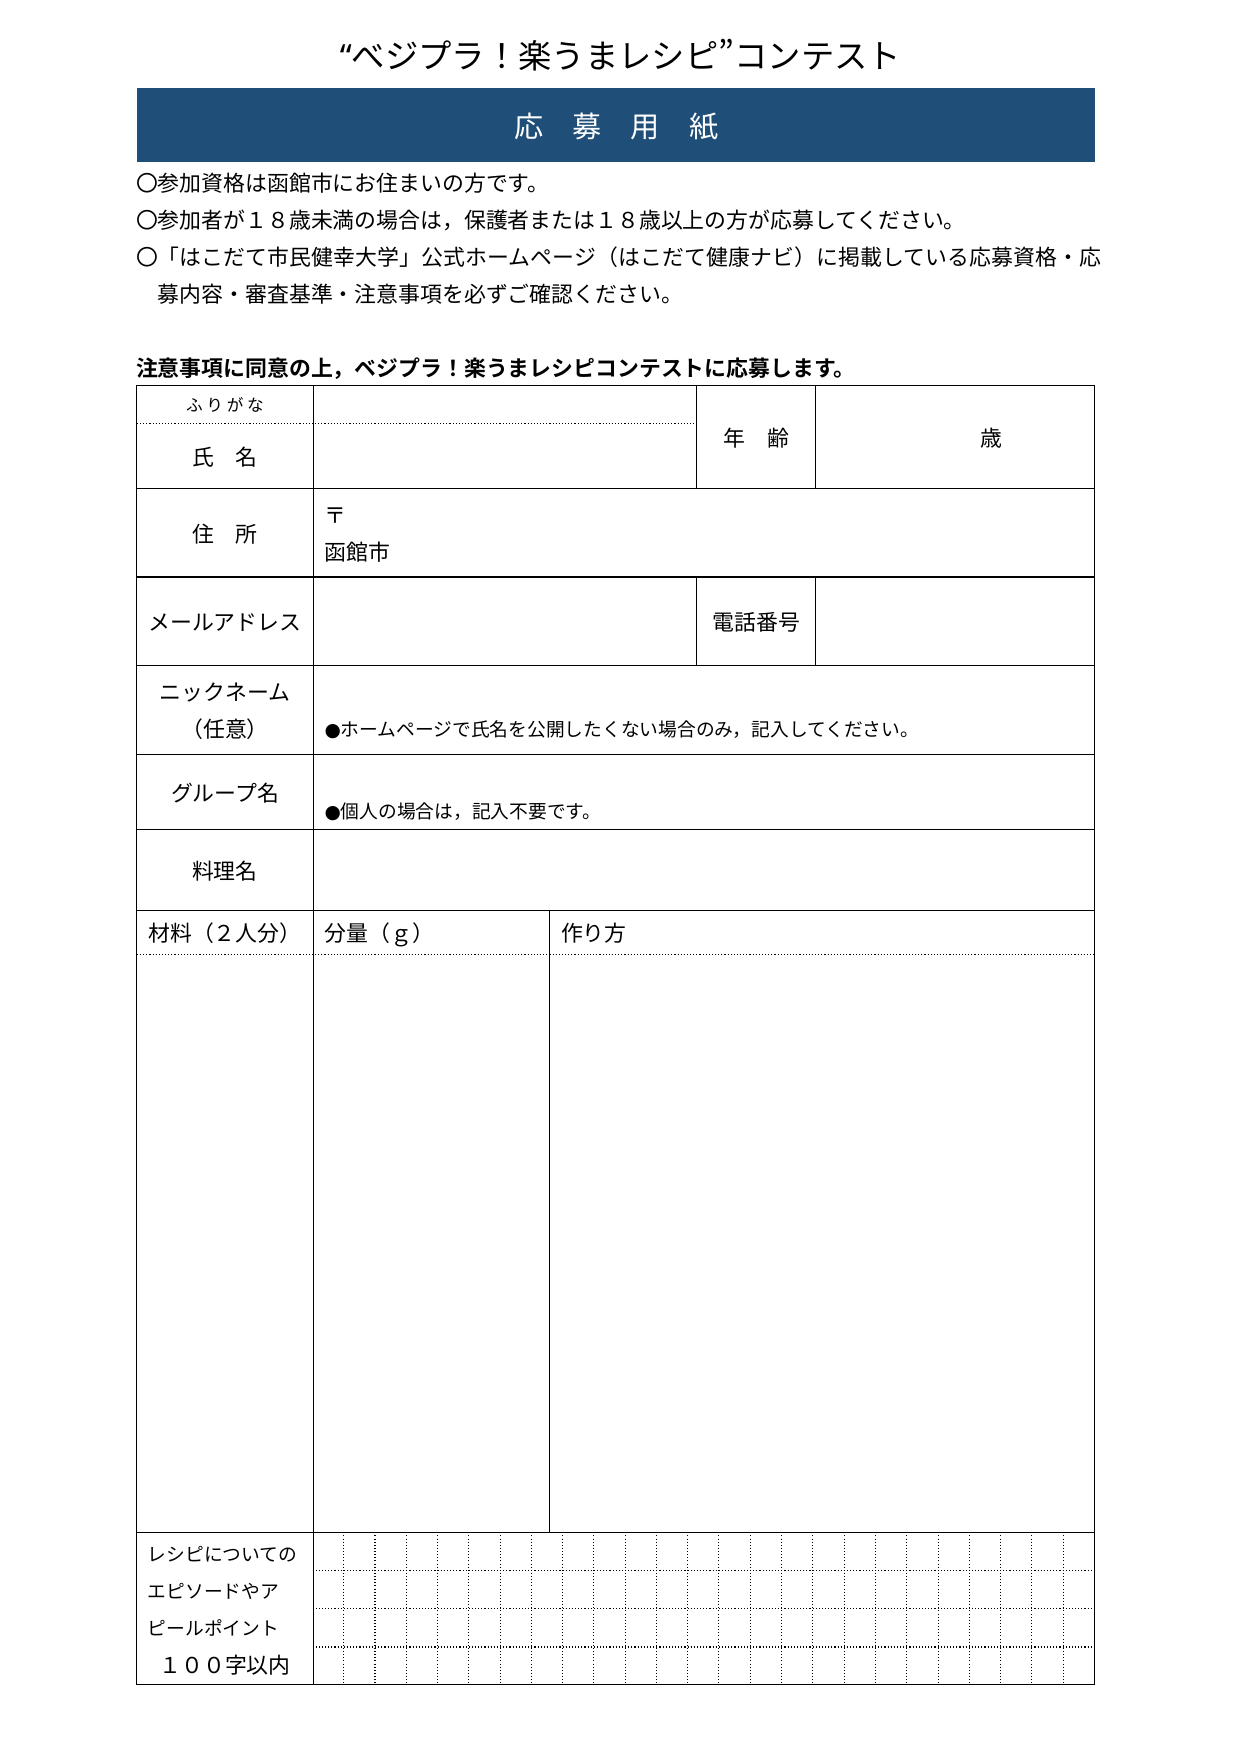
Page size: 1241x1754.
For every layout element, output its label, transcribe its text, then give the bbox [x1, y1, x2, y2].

table_cell [531, 1570, 562, 1608]
table_cell [750, 1533, 782, 1570]
table_cell [314, 1533, 344, 1570]
table_cell [844, 1533, 875, 1570]
table_cell [875, 1646, 907, 1684]
table_cell [875, 1533, 907, 1570]
table_cell [844, 1646, 875, 1684]
table_cell [1001, 1533, 1032, 1570]
table_cell [969, 1646, 1001, 1684]
text 〇参加資格は函館市にお住まいの方です。 [136, 163, 1104, 200]
table_cell ニックネーム（任意） [137, 666, 313, 753]
table_cell [1063, 1570, 1094, 1608]
table_cell [782, 1608, 813, 1646]
table_cell [500, 1646, 531, 1684]
table_cell [375, 1646, 406, 1684]
table_cell メールアドレス [137, 578, 313, 665]
table_cell [938, 1533, 969, 1570]
table_cell [314, 423, 696, 488]
table_cell [563, 1570, 594, 1608]
table_cell [688, 1646, 719, 1684]
table_cell [469, 1533, 500, 1570]
table_cell [875, 1608, 907, 1646]
table_cell [688, 1570, 719, 1608]
table_cell [375, 1608, 406, 1646]
table_cell [1032, 1533, 1063, 1570]
table_cell レシピについてのエピソードやアピールポイント １００字以内 [137, 1533, 313, 1684]
table_cell [938, 1646, 969, 1684]
table_cell [969, 1533, 1001, 1570]
table_cell 氏 名 [137, 423, 313, 488]
table_header 応 募 用 紙 [137, 88, 1095, 162]
table_cell [314, 1608, 344, 1646]
table_cell [938, 1608, 969, 1646]
table_cell [531, 1608, 562, 1646]
table_cell [625, 1533, 657, 1570]
table_cell [907, 1570, 938, 1608]
table_cell [563, 1608, 594, 1646]
table_cell [969, 1608, 1001, 1646]
table_cell [907, 1533, 938, 1570]
table_cell [314, 830, 1094, 910]
table_cell [314, 1646, 344, 1684]
table_cell [375, 1533, 406, 1570]
table_cell [657, 1533, 688, 1570]
table_header 年 齢 [697, 386, 815, 488]
table_cell [563, 1646, 594, 1684]
table_cell [750, 1570, 782, 1608]
table_cell [531, 1646, 562, 1684]
table_cell [750, 1646, 782, 1684]
table_cell [1032, 1608, 1063, 1646]
table_cell [1063, 1608, 1094, 1646]
table_cell [816, 578, 1094, 665]
table_cell [344, 1646, 375, 1684]
table_cell [314, 954, 549, 1532]
table_cell [438, 1533, 469, 1570]
table_cell [500, 1533, 531, 1570]
table_cell 住 所 [137, 489, 313, 576]
table_cell [719, 1646, 750, 1684]
table_cell [688, 1608, 719, 1646]
table_cell [375, 1570, 406, 1608]
table_cell [594, 1646, 625, 1684]
table_cell [657, 1608, 688, 1646]
table_cell [813, 1608, 844, 1646]
table_cell [907, 1646, 938, 1684]
table_cell [344, 1608, 375, 1646]
table_cell [625, 1608, 657, 1646]
table_cell [1063, 1533, 1094, 1570]
table_header 歳 [816, 386, 1094, 488]
table_cell 作り方 [550, 911, 1094, 954]
table_cell [469, 1646, 500, 1684]
table_cell [657, 1570, 688, 1608]
table_cell [406, 1570, 437, 1608]
table_cell [688, 1533, 719, 1570]
table_cell ●ホームページで氏名を公開したくない場合のみ，記入してください。 [314, 666, 1094, 753]
table_header [314, 386, 696, 423]
table_cell [719, 1570, 750, 1608]
table_cell [657, 1646, 688, 1684]
table_cell [137, 954, 313, 1532]
table_header ふ り が な [137, 386, 313, 423]
table_cell [594, 1570, 625, 1608]
table_cell [469, 1608, 500, 1646]
table_cell [594, 1608, 625, 1646]
table_cell [531, 1533, 562, 1570]
table_cell [406, 1646, 437, 1684]
table_cell [438, 1646, 469, 1684]
table_cell [750, 1608, 782, 1646]
table_cell [1032, 1570, 1063, 1608]
table_cell [1001, 1608, 1032, 1646]
table_cell [813, 1570, 844, 1608]
table_cell [782, 1570, 813, 1608]
table_cell [406, 1608, 437, 1646]
table_cell [782, 1533, 813, 1570]
table_cell 分量（ｇ） [314, 911, 549, 954]
table_cell [438, 1570, 469, 1608]
table_cell [406, 1533, 437, 1570]
table_cell [550, 954, 1094, 1532]
table_cell [875, 1570, 907, 1608]
table_cell [500, 1608, 531, 1646]
table_cell [1032, 1646, 1063, 1684]
table_cell [813, 1533, 844, 1570]
table_cell [1063, 1646, 1094, 1684]
table_cell ●個人の場合は，記入不要です。 [314, 755, 1094, 828]
table_cell [500, 1570, 531, 1608]
table_cell [563, 1533, 594, 1570]
table_cell [844, 1608, 875, 1646]
table_cell [813, 1646, 844, 1684]
table_cell [625, 1646, 657, 1684]
table_cell [1001, 1646, 1032, 1684]
table_cell [938, 1570, 969, 1608]
table_cell 電話番号 [697, 578, 815, 665]
table_cell グループ名 [137, 755, 313, 828]
table_cell 材料（２人分） [137, 911, 313, 954]
table_cell [719, 1608, 750, 1646]
table_cell [844, 1570, 875, 1608]
table_cell [625, 1570, 657, 1608]
table_cell [907, 1608, 938, 1646]
table_cell [314, 578, 696, 665]
table_cell [969, 1570, 1001, 1608]
table_cell [344, 1570, 375, 1608]
table_cell [344, 1533, 375, 1570]
table_cell [469, 1570, 500, 1608]
text 〇参加者が１８歳未満の場合は，保護者または１８歳以上の方が応募してください。 [136, 200, 1104, 237]
table_cell [438, 1608, 469, 1646]
table_cell 料理名 [137, 830, 313, 910]
table_cell [594, 1533, 625, 1570]
text 〇「はこだて市民健幸大学」公式ホームページ（はこだて健康ナビ）に掲載している応募資格・応募内容・審査基準・注意事項を必ずご確認ください。 [136, 237, 1104, 311]
table_cell [314, 1570, 344, 1608]
table_cell [719, 1533, 750, 1570]
table_cell [782, 1646, 813, 1684]
table_cell [1001, 1570, 1032, 1608]
text 注意事項に同意の上，ベジプラ！楽うまレシピコンテストに応募します。 [136, 348, 1104, 385]
table_cell 〒 函館市 [314, 489, 1094, 576]
